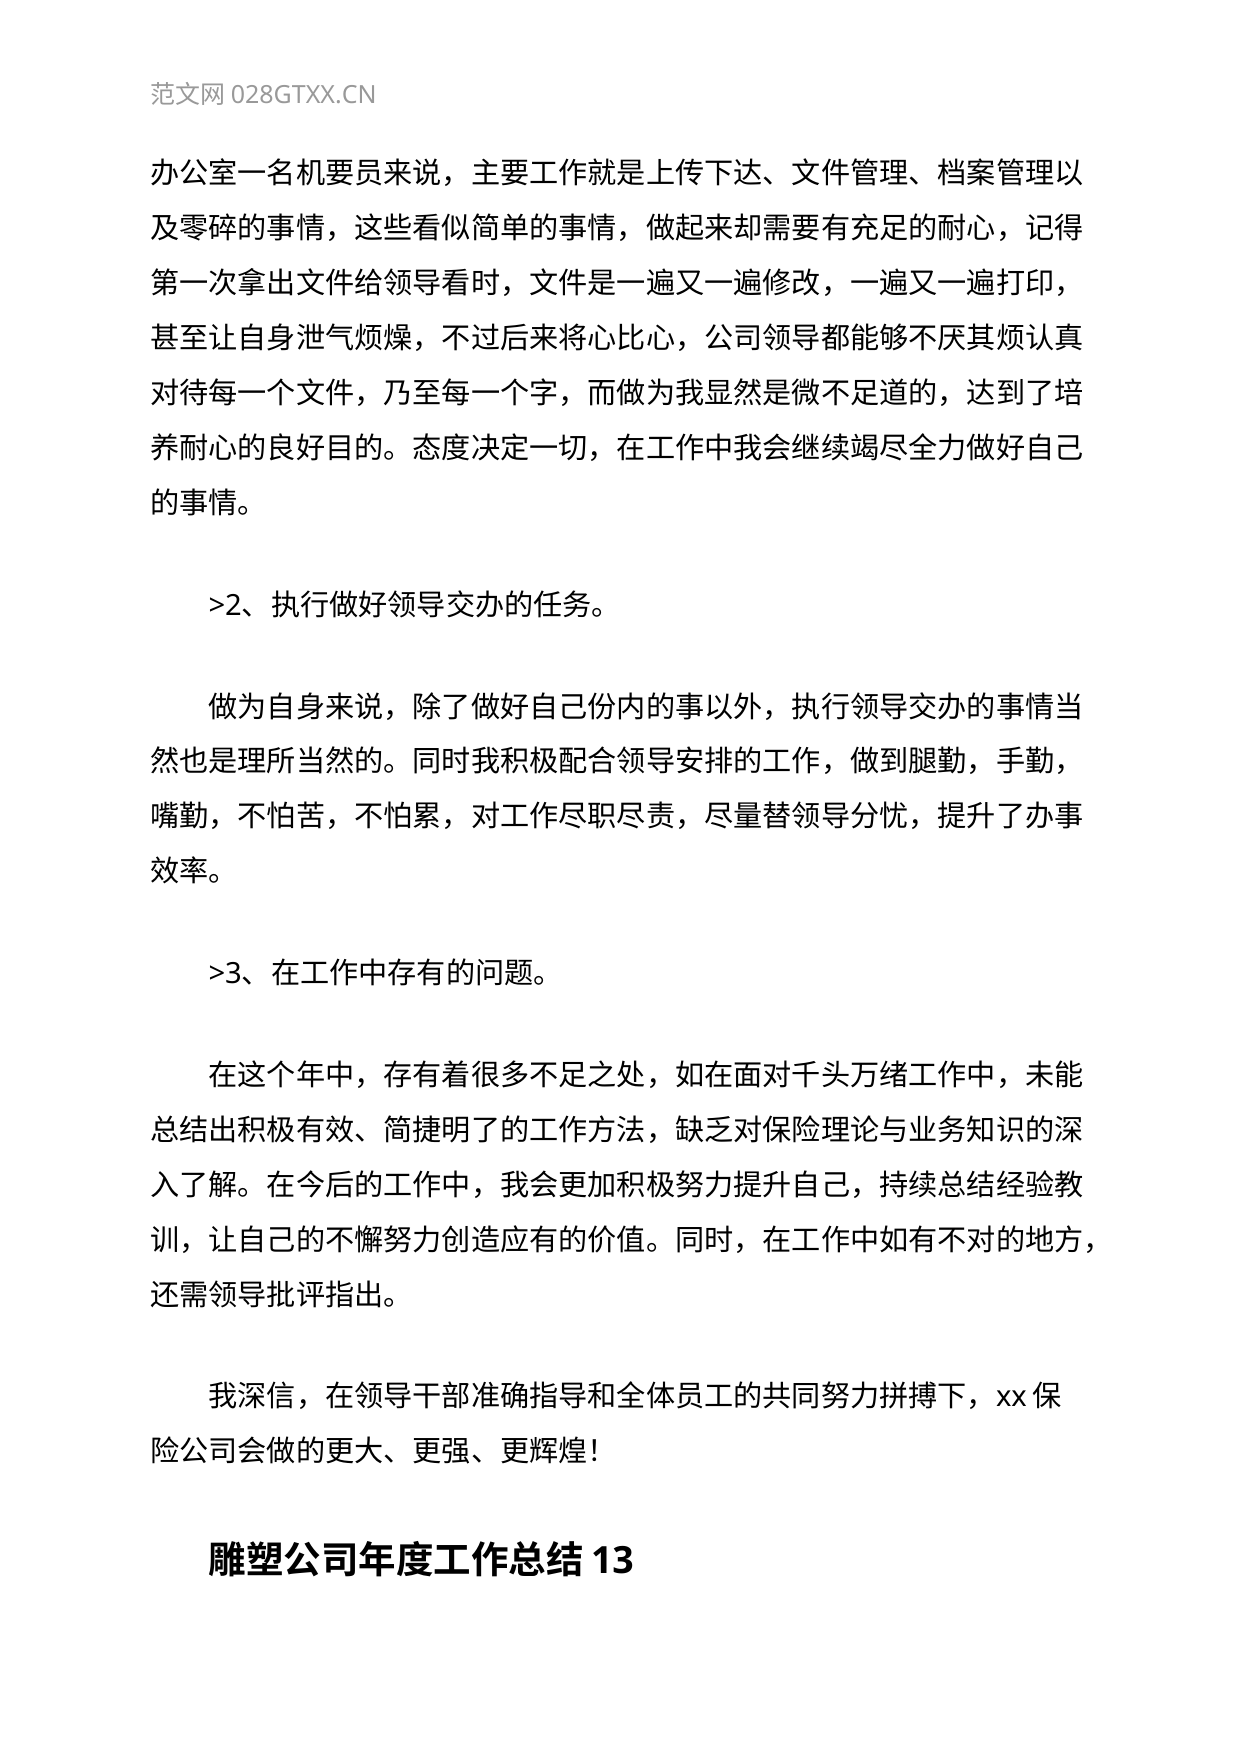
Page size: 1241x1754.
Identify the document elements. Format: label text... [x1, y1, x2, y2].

text 在这个年中，存有着很多不足之处，如在面对千头万绪工作中，未能总结出积极有效、简捷明了的工作方法，缺乏对保险理论与业务知识的深入了解。在今后的工作中，我会更加积极努力提升自己，持续总结经验教训，让自己的不懈努力创造应有的价值。同时，在工作中如有不对的地方，还需领导批评指出。 [150, 1052, 1090, 1313]
text 雕塑公司年度工作总结13 [150, 1530, 1090, 1584]
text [150, 150, 1090, 522]
text 做为自身来说，除了做好自己份内的事以外，执行领导交办的事情当然也是理所当然的。同时我积极配合领导安排的工作，做到腿勤，手勤，嘴勤，不怕苦，不怕累，对工作尽职尽责，尽量替领导分忧，提升了办事效率。 [150, 683, 1090, 890]
text >2、执行做好领导交办的任务。 [150, 581, 1090, 623]
text >3、在工作中存有的问题。 [150, 949, 1090, 992]
text 我深信，在领导干部准确指导和全体员工的共同努力拼搏下，xx保险公司会做的更大、更强、更辉煌！ [150, 1373, 1090, 1470]
